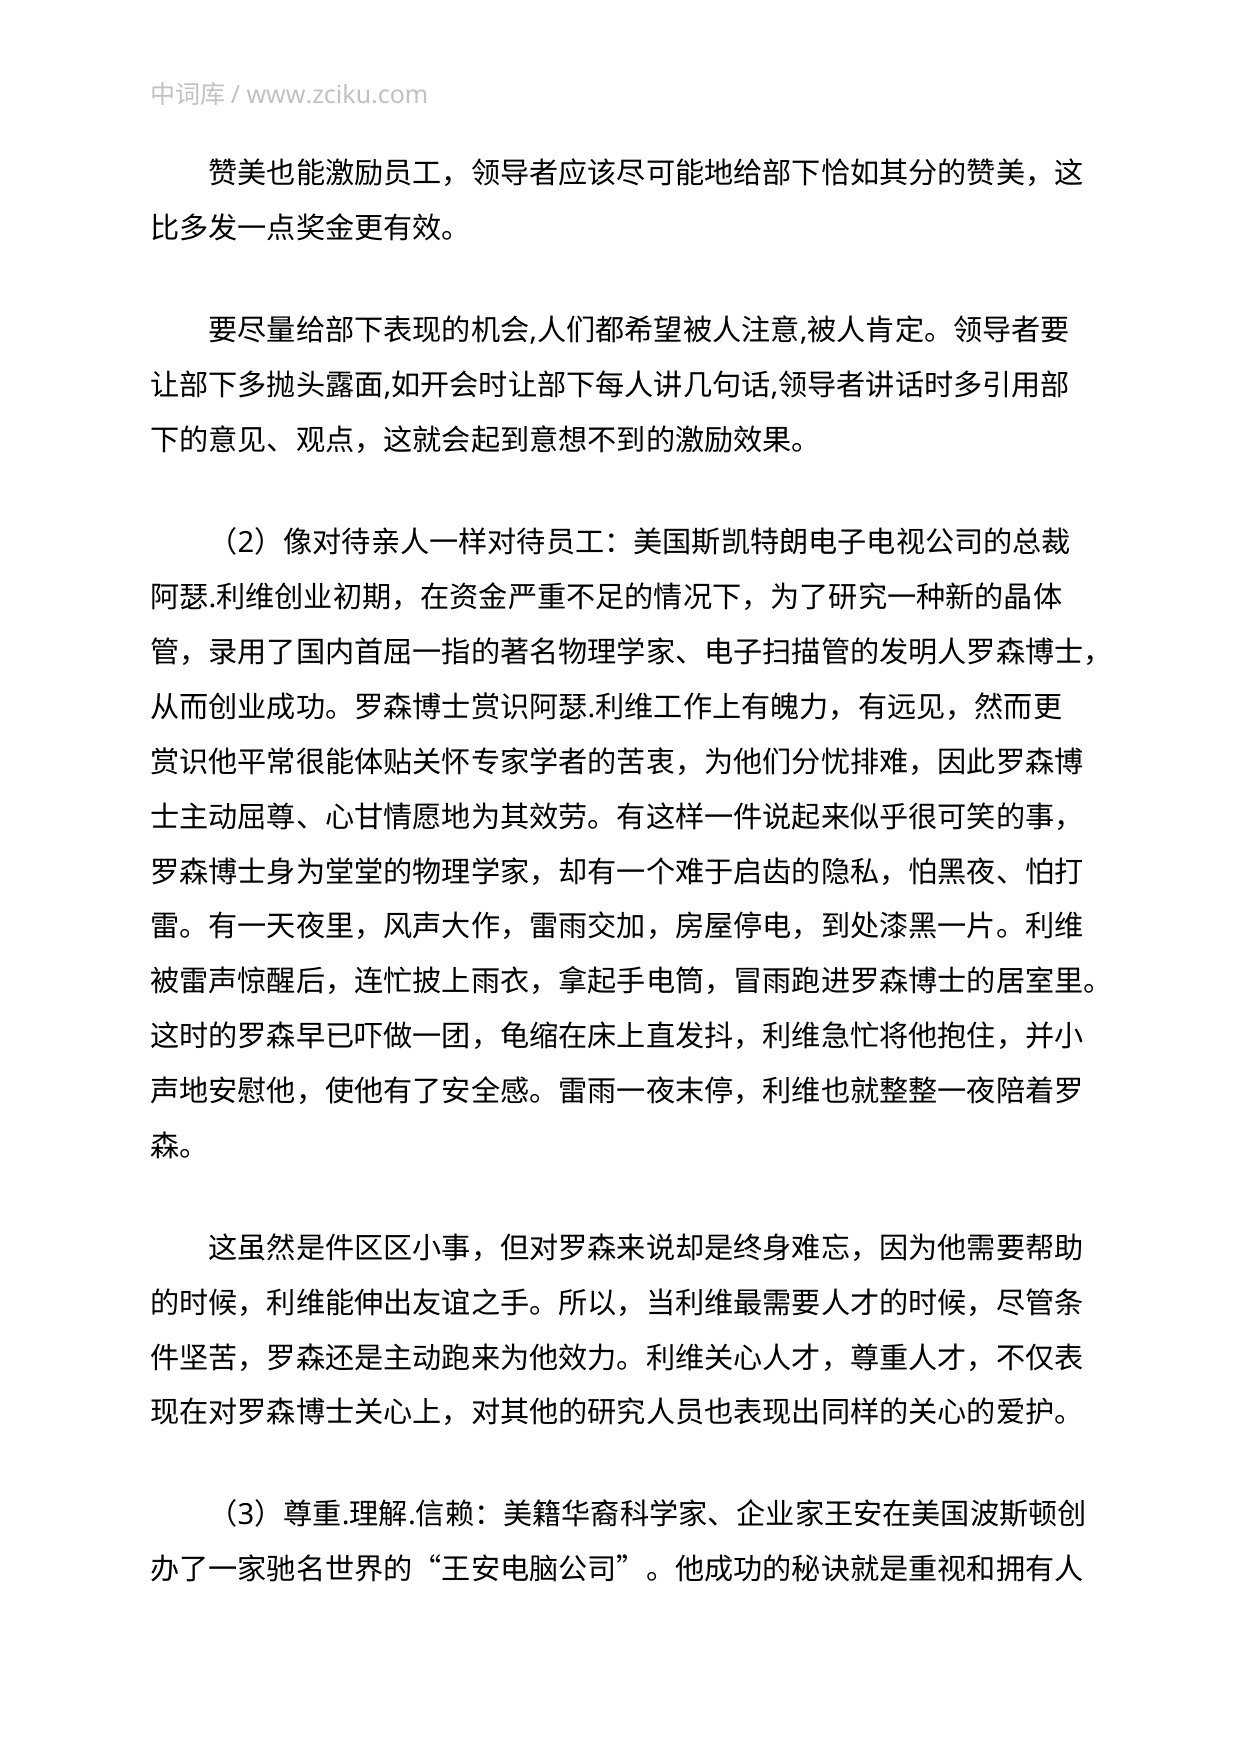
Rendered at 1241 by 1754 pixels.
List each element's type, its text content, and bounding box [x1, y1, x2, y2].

text （2）像对待亲人一样对待员工：美国斯凯特朗电子电视公司的总裁阿瑟.利维创业初期，在资金严重不足的情况下，为了研究一种新的晶体管，录用了国内首屈一指的著名物理学家、电子扫描管的发明人罗森博士，从而创业成功。罗森博士赏识阿瑟.利维工作上有魄力，有远见，然而更赏识他平常很能体贴关怀专家学者的苦衷，为他们分忧排难，因此罗森博士主动屈尊、心甘情愿地为其效劳。有这样一件说起来似乎很可笑的事，罗森博士身为堂堂的物理学家，却有一个难于启齿的隐私，怕黑夜、怕打雷。有一天夜里，风声大作，雷雨交加，房屋停电，到处漆黑一片。利维被雷声惊醒后，连忙披上雨衣，拿起手电筒，冒雨跑进罗森博士的居室里。这时的罗森早已吓做一团，龟缩在床上直发抖，利维急忙将他抱住，并小声地安慰他，使他有了安全感。雷雨一夜末停，利维也就整整一夜陪着罗森。 [150, 518, 1090, 1165]
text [150, 1491, 1090, 1588]
text 要尽量给部下表现的机会,人们都希望被人注意,被人肯定。领导者要让部下多抛头露面,如开会时让部下每人讲几句话,领导者讲话时多引用部下的意见、观点，这就会起到意想不到的激励效果。 [150, 307, 1090, 459]
text 这虽然是件区区小事，但对罗森来说却是终身难忘，因为他需要帮助的时候，利维能伸出友谊之手。所以，当利维最需要人才的时候，尽管条件坚苦，罗森还是主动跑来为他效力。利维关心人才，尊重人才，不仅表现在对罗森博士关心上，对其他的研究人员也表现出同样的关心的爱护。 [150, 1224, 1090, 1431]
text 赞美也能激励员工，领导者应该尽可能地给部下恰如其分的赞美，这比多发一点奖金更有效。 [150, 150, 1090, 247]
